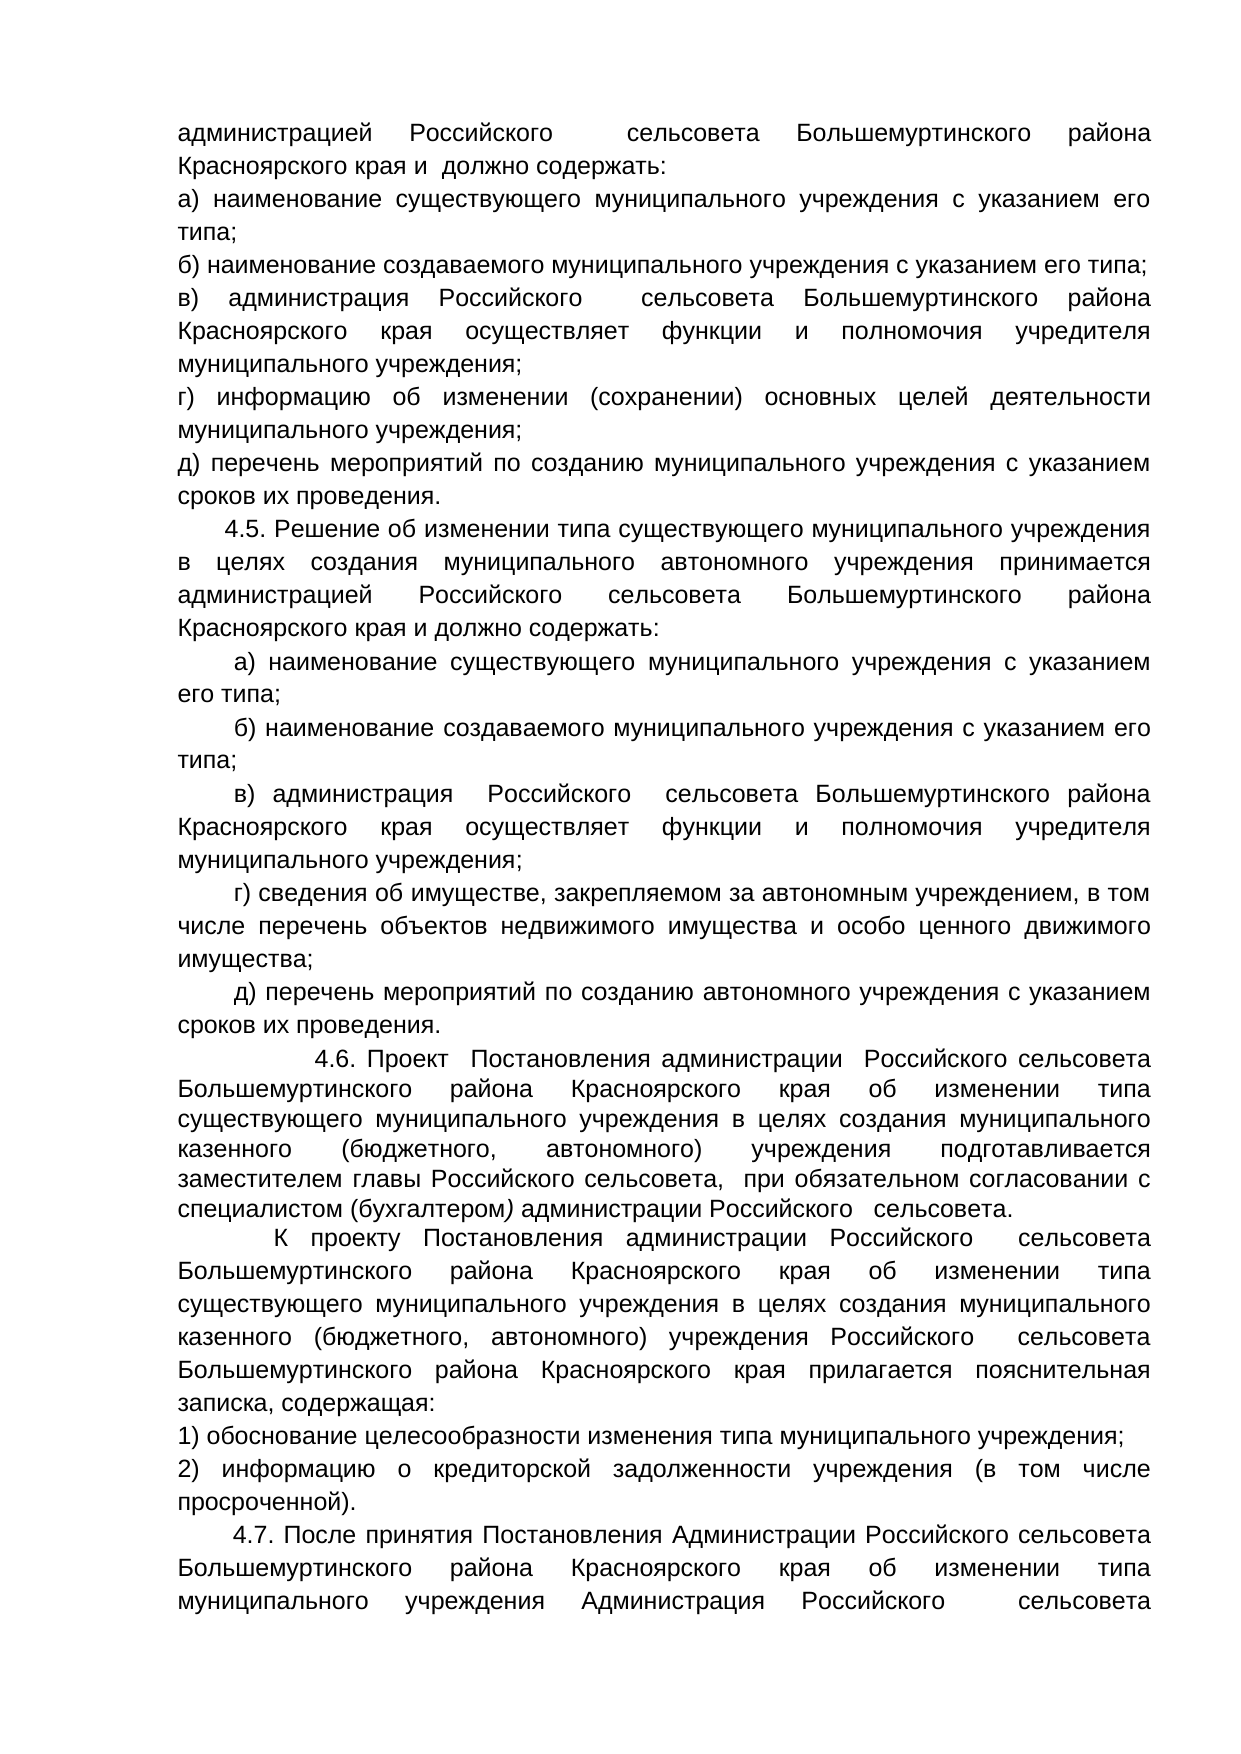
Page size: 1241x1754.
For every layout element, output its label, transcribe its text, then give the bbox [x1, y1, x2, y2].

text г) сведения об имуществе, закрепляемом за автономным учреждением, в том числе перечень объектов недвижимого имущества и особо ценного движимого имущества; [177, 878, 1152, 972]
text а) наименование существующего муниципального учреждения с указанием его типа; [177, 646, 1152, 708]
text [177, 1520, 1152, 1615]
text 4.6. Проект Постановления администрации Российского сельсовета Большемуртинского района Красноярского края об изменении типа существующего муниципального учреждения в целях создания муниципального казенного (бюджетного, автономного) учреждения подготавливается заместителем главы Российского сельсовета, при обязательном согласовании с специалистом (бухгалтером) администрации Российского сельсовета. [177, 1043, 1152, 1223]
text 2) информацию о кредиторской задолженности учреждения (в том числе просроченной). [177, 1454, 1152, 1516]
text г) информацию об изменении (сохранении) основных целей деятельности муниципального учреждения; [177, 382, 1152, 444]
text К проекту Постановления администрации Российского сельсовета Большемуртинского района Красноярского края об изменении типа существующего муниципального учреждения в целях создания муниципального казенного (бюджетного, автономного) учреждения Российского сельсовета Большемуртинского района Красноярского края прилагается пояснительная записка, содержащая: [177, 1223, 1152, 1417]
text а) наименование существующего муниципального учреждения с указанием его типа; [177, 184, 1152, 246]
text б) наименование создаваемого муниципального учреждения с указанием его типа; [177, 250, 1152, 279]
text д) перечень мероприятий по созданию муниципального учреждения с указанием сроков их проведения. [177, 448, 1152, 510]
text д) перечень мероприятий по созданию автономного учреждения с указанием сроков их проведения. [177, 977, 1152, 1038]
text б) наименование создаваемого муниципального учреждения с указанием его типа; [177, 712, 1152, 774]
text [177, 118, 1152, 180]
text 1) обоснование целесообразности изменения типа муниципального учреждения; [177, 1421, 1152, 1449]
text 4.5. Решение об изменении типа существующего муниципального учреждения в целях создания муниципального автономного учреждения принимается администрацией Российского сельсовета Большемуртинского района Красноярского края и должно содержать: [177, 514, 1152, 642]
